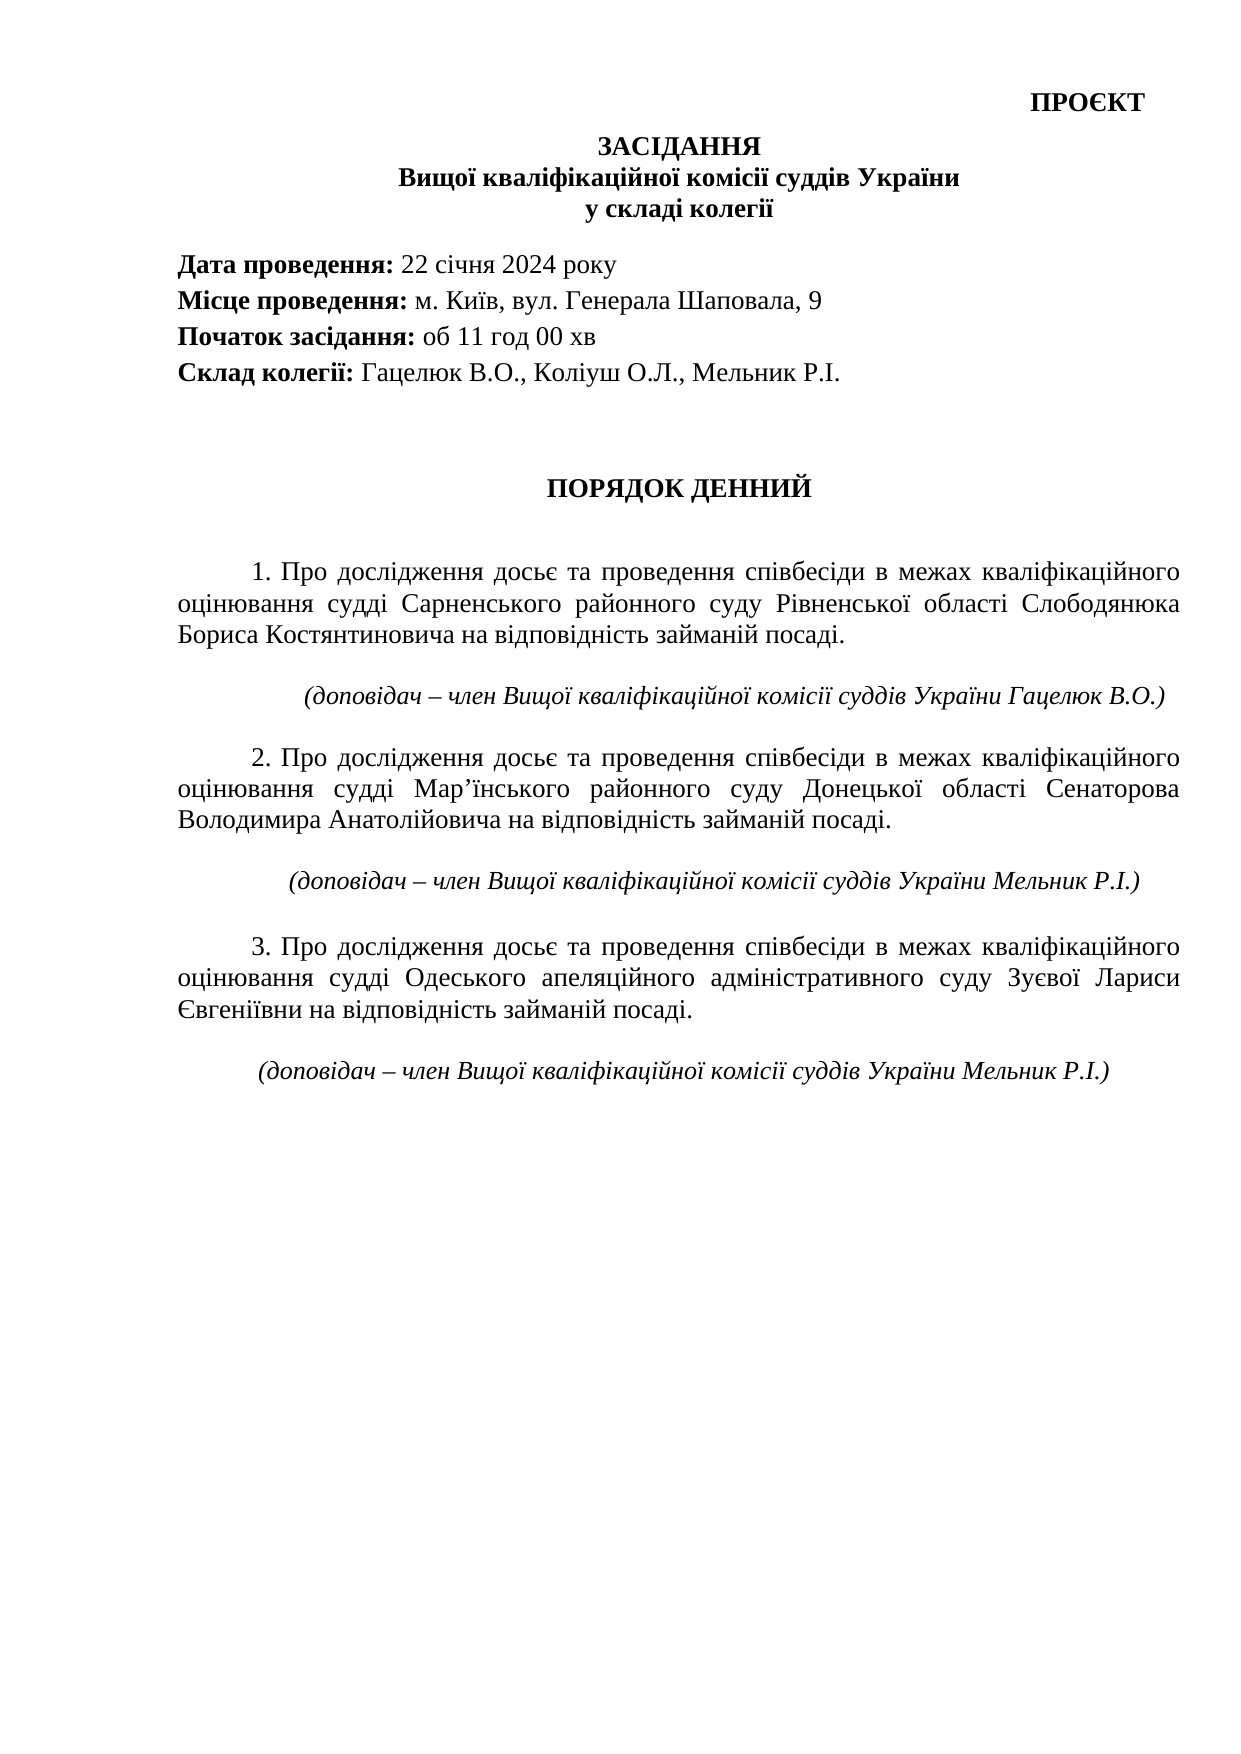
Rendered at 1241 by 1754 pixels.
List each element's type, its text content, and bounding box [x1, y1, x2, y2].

text ПОРЯДОК ДЕННИЙ [177, 472, 1181, 504]
list Про дослідження досьє та проведення співбесіди в межах кваліфікаційного оцінювання судді Сарненського районного суду Рівненської області Слободянюка Бориса Костянтиновича на відповідність займаній посаді. [177, 556, 1181, 649]
text Склад колегії: Гацелюк В.О., Коліуш О.Л., Мельник Р.І. [177, 356, 1181, 387]
list (доповідач – член Вищої кваліфікаційної комісії суддів України Мельник Р.І.) [288, 865, 1181, 895]
text ЗАСІДАННЯ [177, 130, 1181, 161]
text Вищої кваліфікаційної комісії суддів України [177, 161, 1181, 192]
text Початок засідання: об 11 год 00 хв [177, 320, 1181, 351]
list Про дослідження досьє та проведення співбесіди в межах кваліфікаційного оцінювання судді Мар’їнського районного суду Донецької області Сенаторова Володимира Анатолійовича на відповідність займаній посаді. [177, 741, 1181, 835]
text Дата проведення: 22 січня 2024 року [177, 248, 1181, 279]
list Про дослідження досьє та проведення співбесіди в межах кваліфікаційного оцінювання судді Одеського апеляційного адміністративного суду Зуєвої Лариси Євгеніївни на відповідність займаній посаді. [177, 930, 1181, 1024]
text у складі колегії [177, 192, 1181, 223]
list (доповідач – член Вищої кваліфікаційної комісії суддів України Мельник Р.І.) [177, 1055, 1181, 1085]
text Місце проведення: м. Київ, вул. Генерала Шаповала, 9 [177, 284, 1181, 315]
list (доповідач – член Вищої кваліфікаційної комісії суддів України Гацелюк В.О.) [288, 680, 1181, 710]
text ПРОЄКТ [177, 86, 1181, 117]
